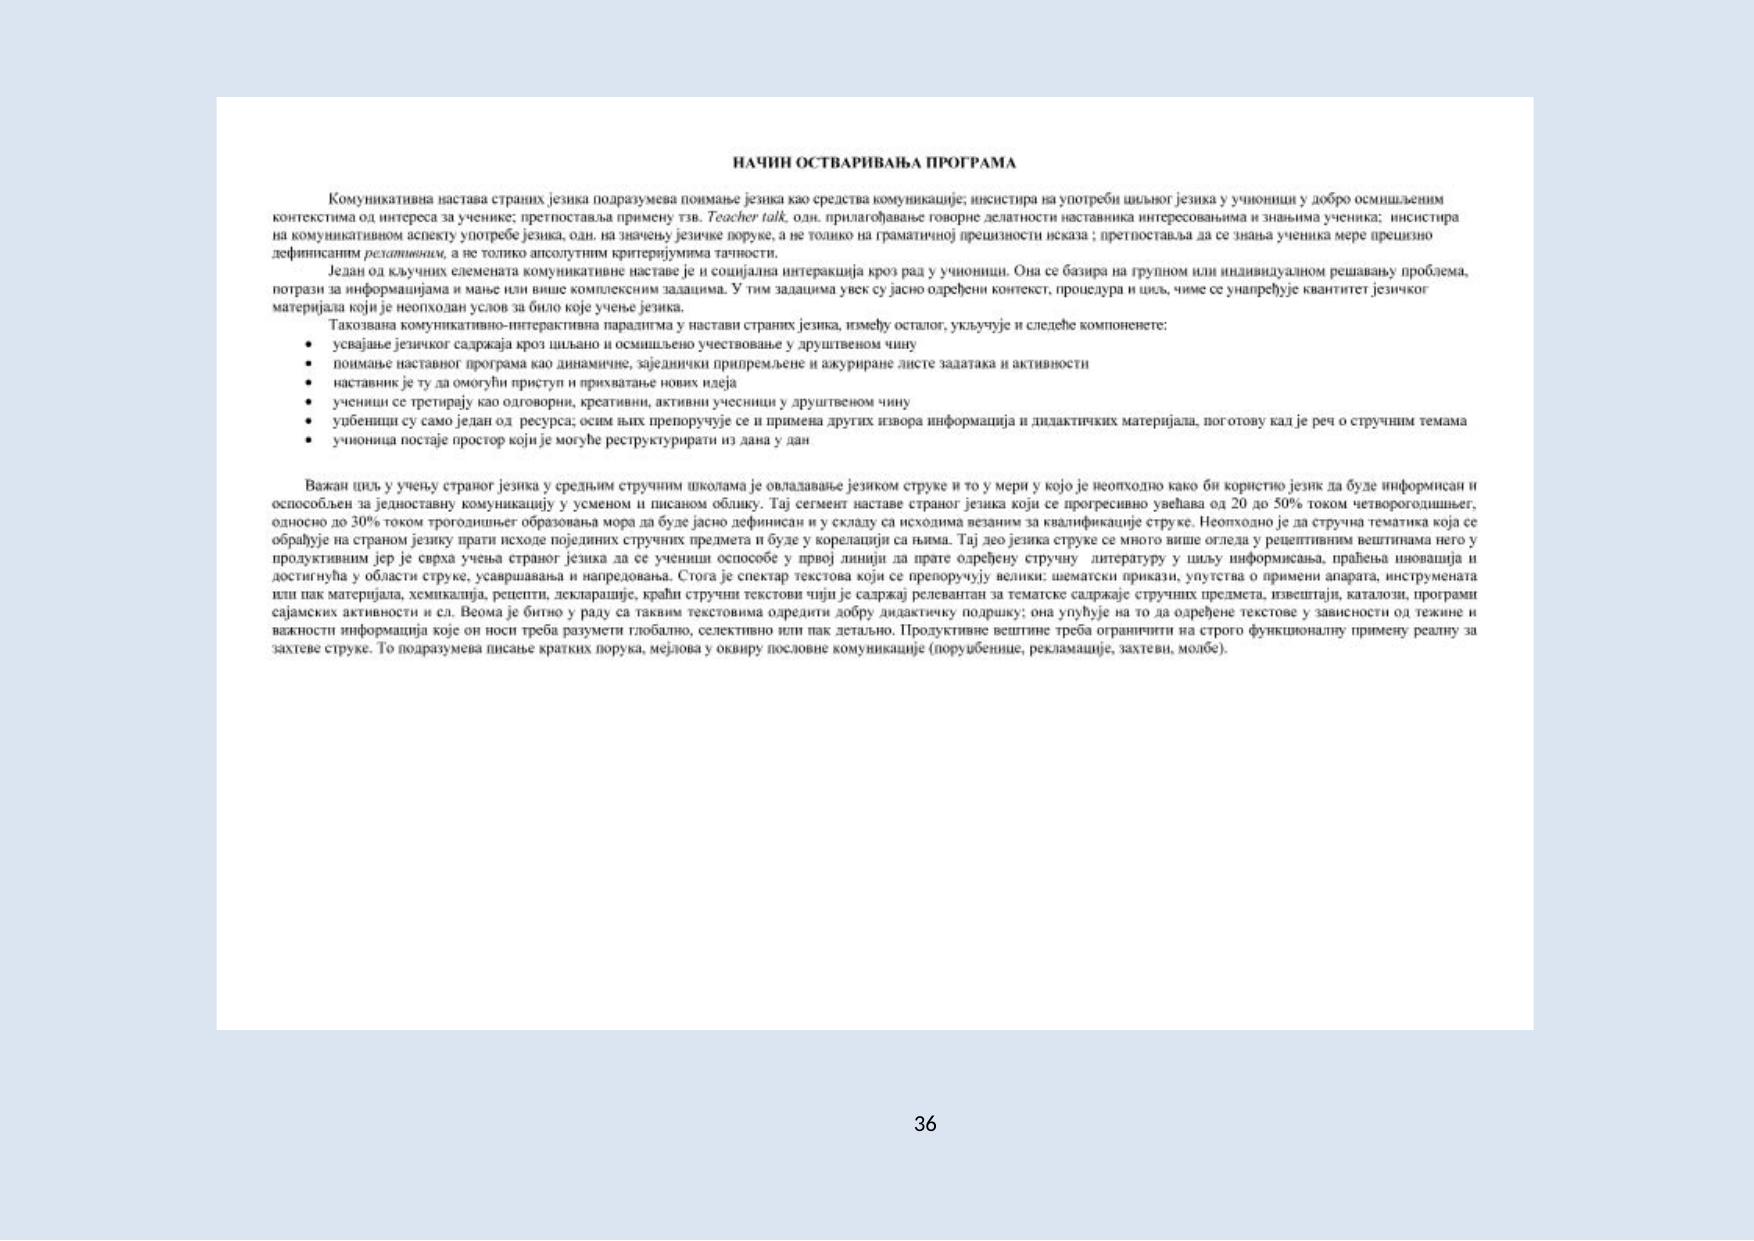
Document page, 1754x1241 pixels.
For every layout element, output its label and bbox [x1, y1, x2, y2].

picture [216, 97, 1534, 1030]
